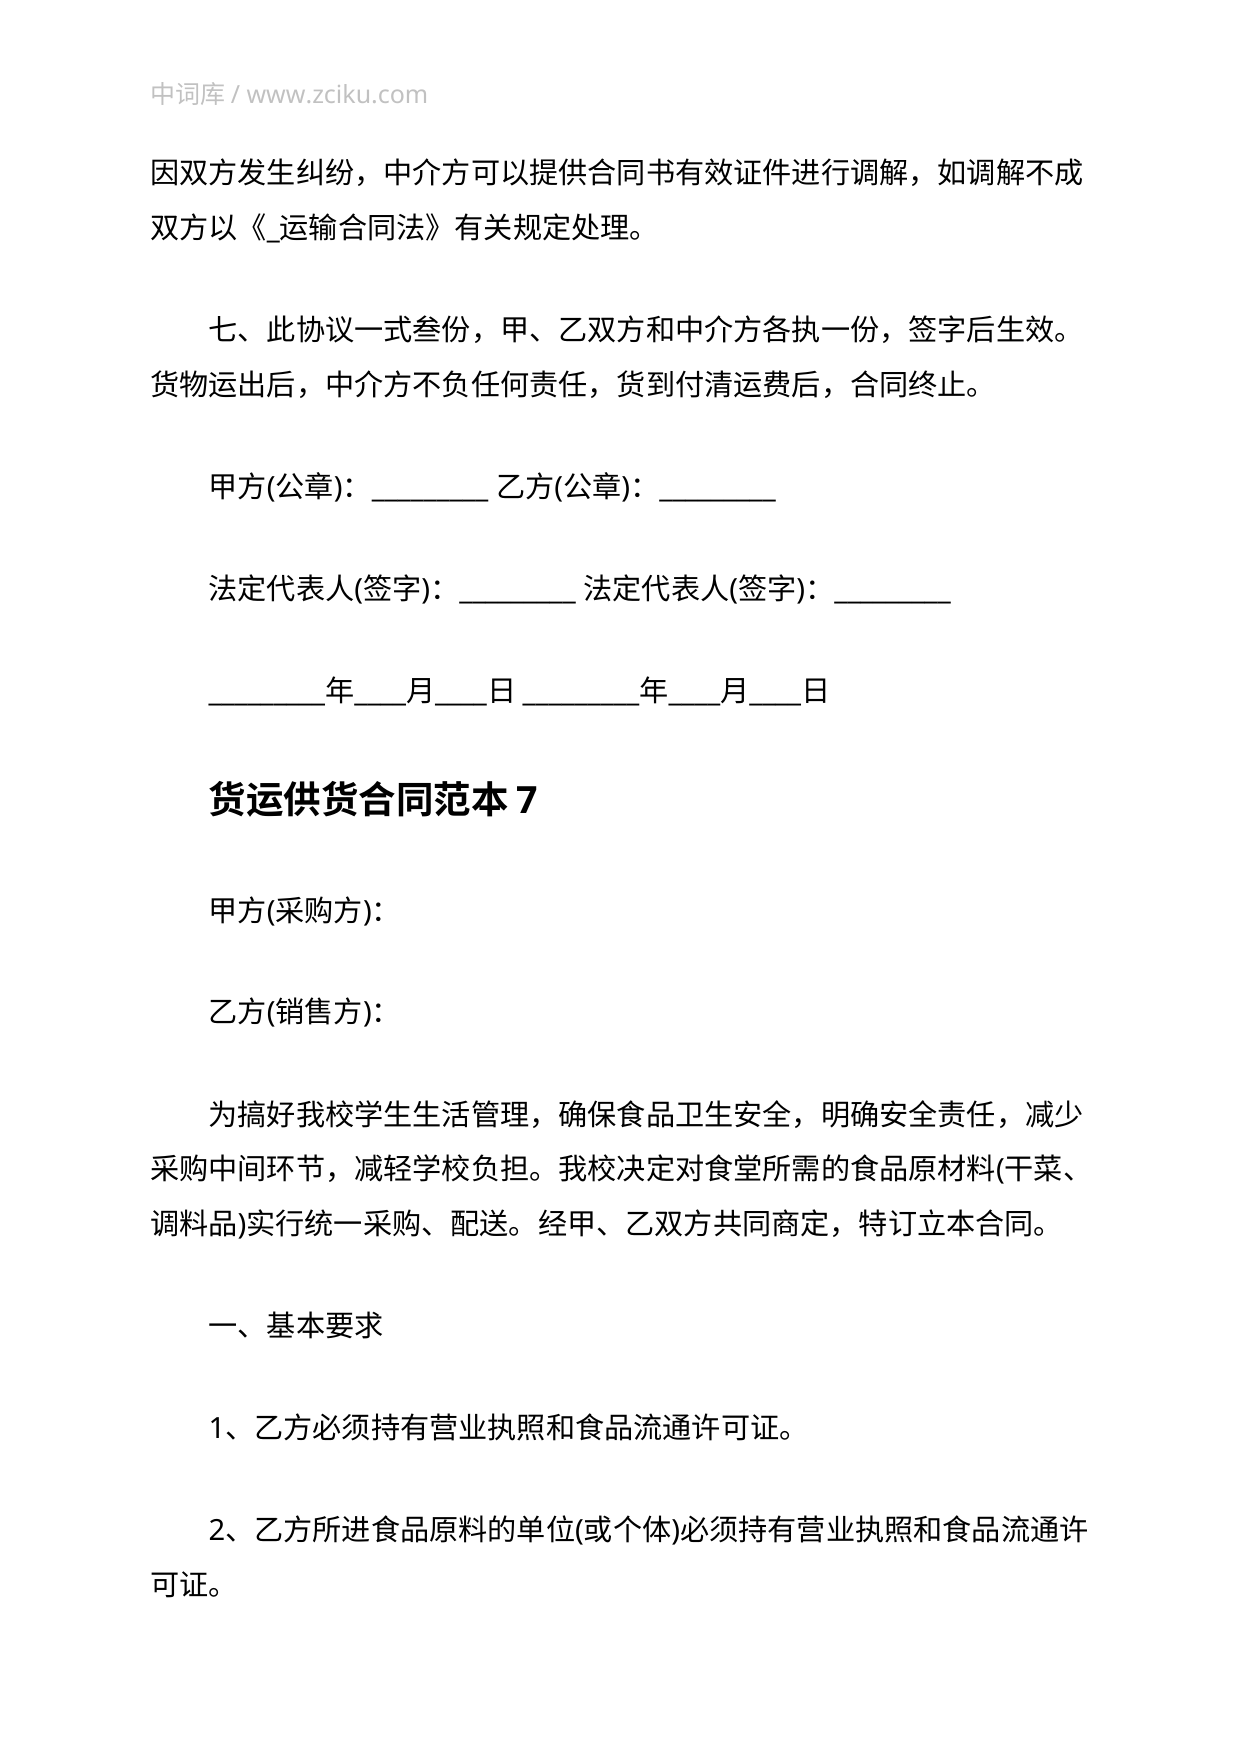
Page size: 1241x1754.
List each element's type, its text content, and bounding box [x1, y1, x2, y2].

text 七、此协议一式叁份，甲、乙双方和中介方各执一份，签字后生效。货物运出后，中介方不负任何责任，货到付清运费后，合同终止。 [150, 307, 1090, 404]
text 甲方(采购方)： [150, 887, 1090, 929]
text 货运供货合同范本7 [150, 769, 1090, 824]
text 2、乙方所进食品原料的单位(或个体)必须持有营业执照和食品流通许可证。 [150, 1507, 1090, 1604]
text 甲方(公章)：_________ 乙方(公章)：_________ [150, 463, 1090, 506]
text 为搞好我校学生生活管理，确保食品卫生安全，明确安全责任，减少采购中间环节，减轻学校负担。我校决定对食堂所需的食品原材料(干菜、调料品)实行统一采购、配送。经甲、乙双方共同商定，特订立本合同。 [150, 1091, 1090, 1243]
text _________年____月____日 _________年____月____日 [150, 667, 1090, 710]
text 法定代表人(签字)：_________ 法定代表人(签字)：_________ [150, 566, 1090, 608]
text 乙方(销售方)： [150, 989, 1090, 1031]
text 1、乙方必须持有营业执照和食品流通许可证。 [150, 1405, 1090, 1447]
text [150, 150, 1090, 247]
text 一、基本要求 [150, 1303, 1090, 1345]
